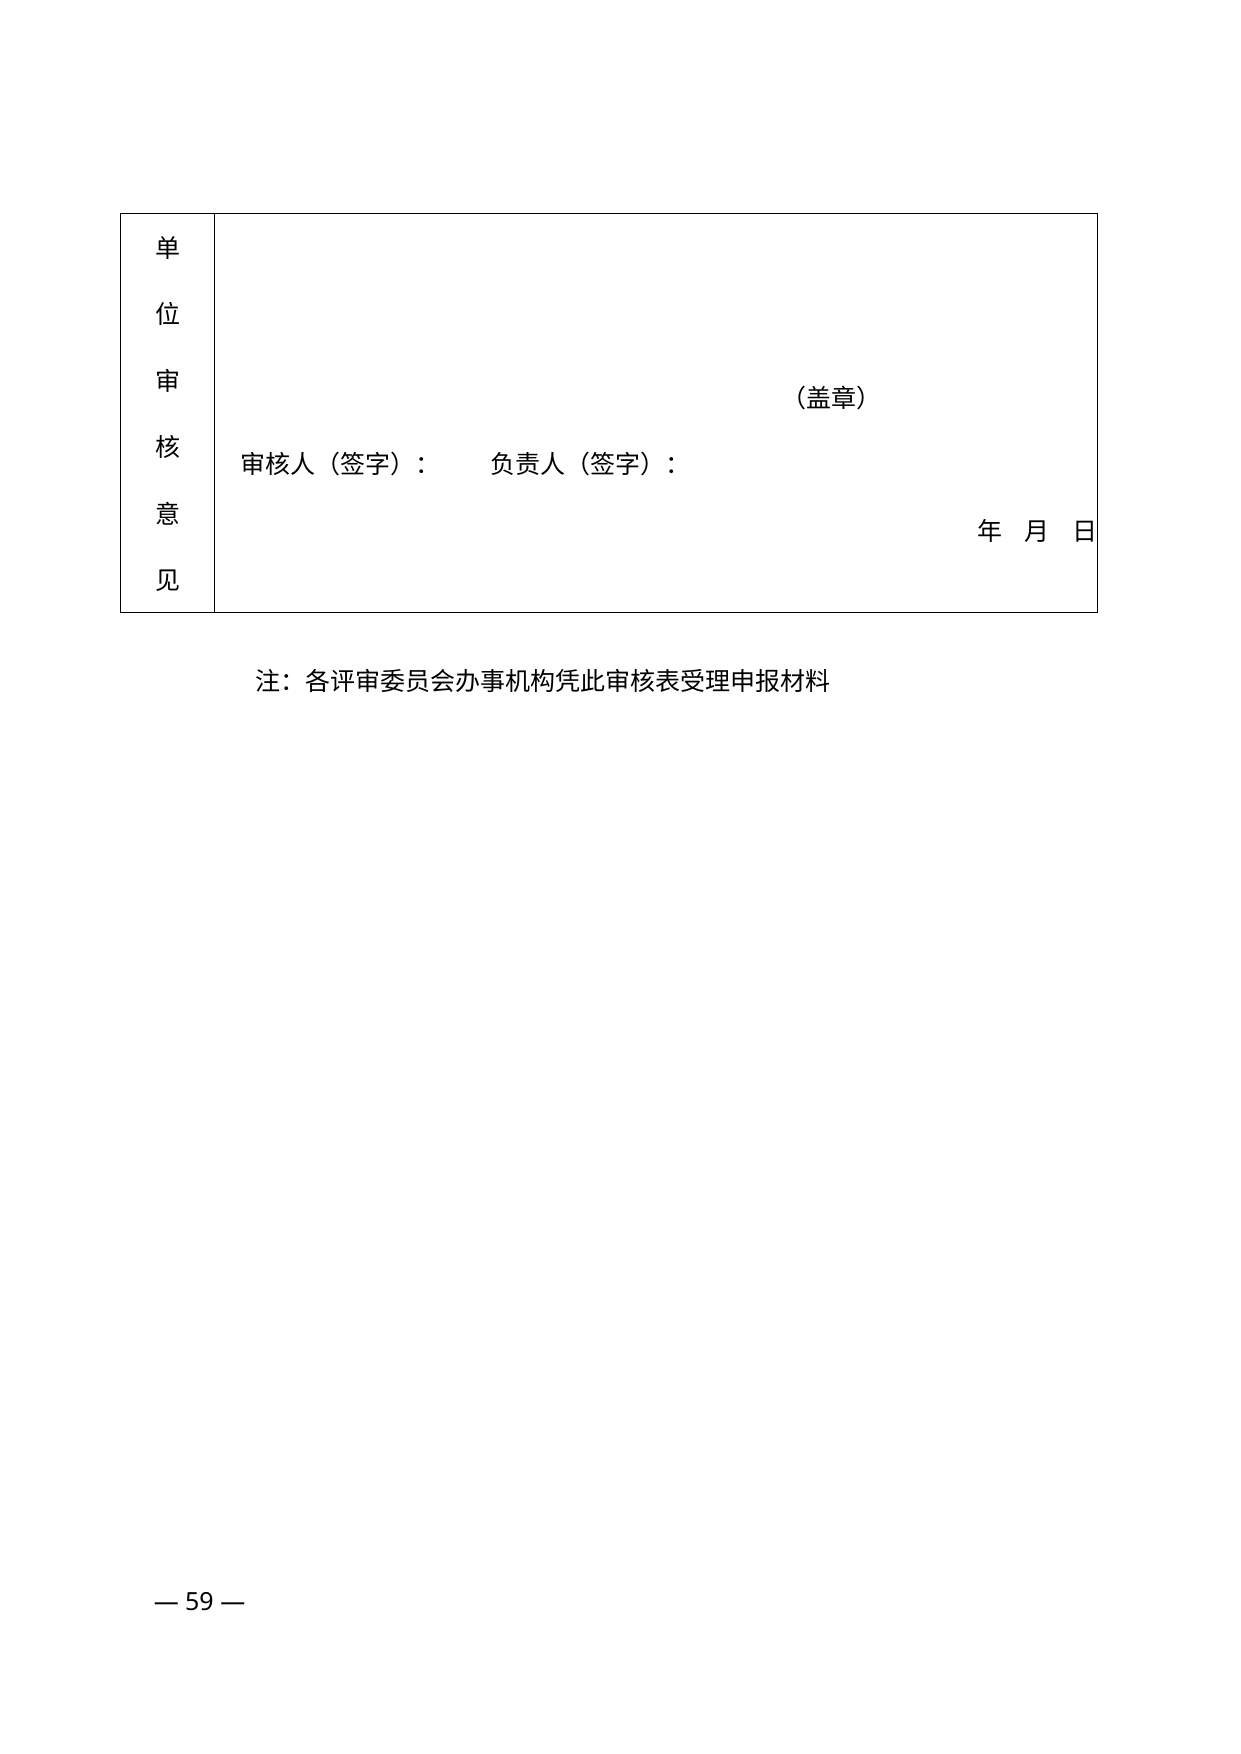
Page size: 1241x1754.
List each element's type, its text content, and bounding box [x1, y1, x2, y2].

text 注：各评审委员会办事机构凭此审核表受理申报材料 [153, 646, 1087, 713]
table_cell （盖章） 审核人（签字）： 负责人（签字）： 年 月 日 [215, 214, 1097, 612]
table_cell 单 位 审 核 意 见 [121, 214, 214, 612]
